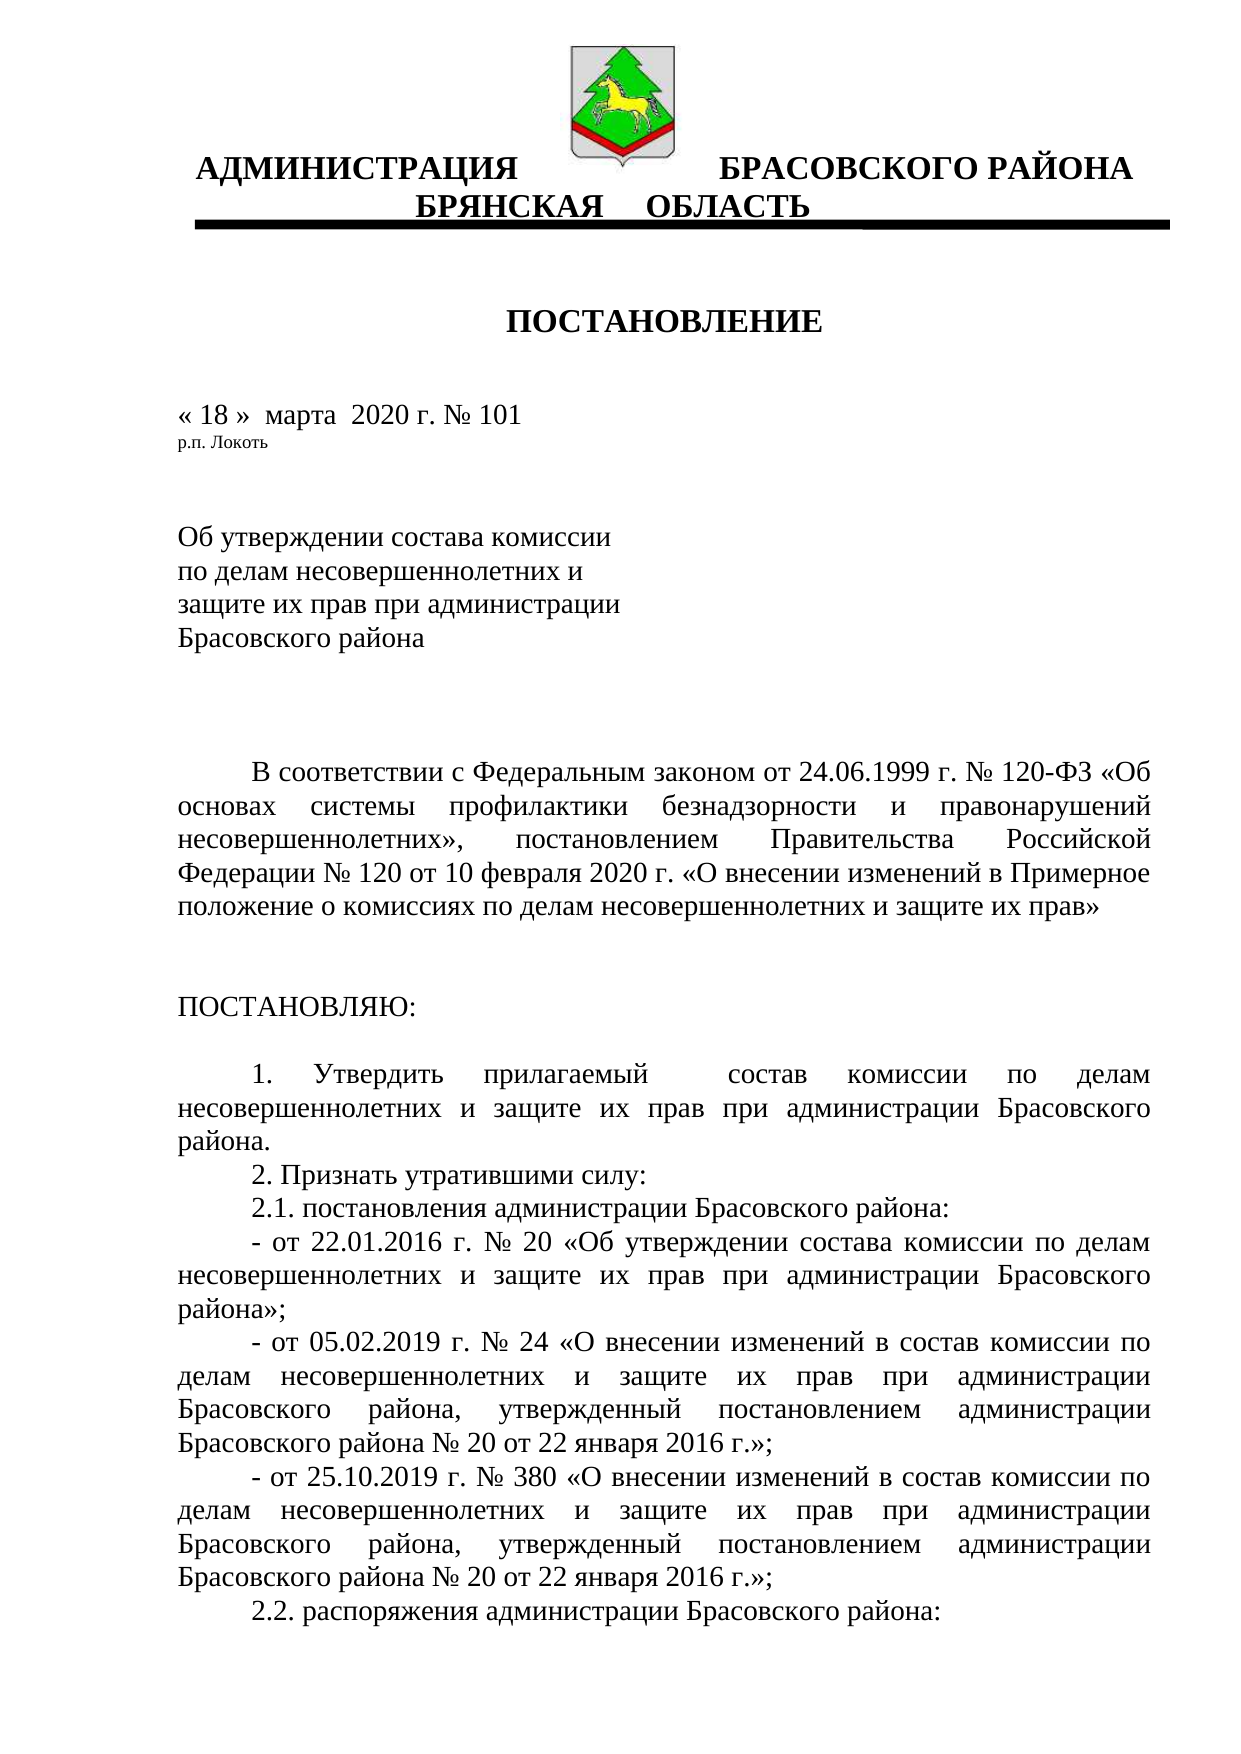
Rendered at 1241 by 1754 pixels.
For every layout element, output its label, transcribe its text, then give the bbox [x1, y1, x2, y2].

text защите их прав при администрации [177, 587, 1152, 620]
text БРЯНСКАЯ ОБЛАСТЬ [177, 187, 1152, 225]
text 2.2. распоряжения администрации Брасовского района: [177, 1593, 1152, 1626]
text 2.1. постановления администрации Брасовского района: [177, 1190, 1152, 1224]
text ПОСТАНОВЛЯЮ: [177, 989, 1152, 1023]
text по делам несовершеннолетних и [177, 553, 1152, 587]
text - от 25.10.2019 г. № 380 «О внесении изменений в состав комиссии по делам несовершеннолетних и защите их прав при администрации Брасовского района, утвержденный постановлением администрации Брасовского района № 20 от 22 января 2016 г.»; [177, 1459, 1152, 1593]
text АДМИНИСТРАЦИЯ БРАСОВСКОГО РАЙОНА [177, 44, 1152, 187]
text - от 05.02.2019 г. № 24 «О внесении изменений в состав комиссии по делам несовершеннолетних и защите их прав при администрации Брасовского района, утвержденный постановлением администрации Брасовского района № 20 от 22 января 2016 г.»; [177, 1324, 1152, 1459]
text 2. Признать утратившими силу: [177, 1157, 1152, 1190]
text - от 22.01.2016 г. № 20 «Об утверждении состава комиссии по делам несовершеннолетних и защите их прав при администрации Брасовского района»; [177, 1224, 1152, 1324]
text Брасовского района [177, 620, 1152, 654]
text р.п. Локоть [177, 431, 1152, 452]
text 1. Утвердить прилагаемый состав комиссии по делам несовершеннолетних и защите их прав при администрации Брасовского района. [177, 1056, 1152, 1157]
text ПОСТАНОВЛЕНИЕ [177, 302, 1152, 340]
picture [560, 44, 683, 180]
text В соответствии с Федеральным законом от 24.06.1999 г. № 120-ФЗ «Об основах системы профилактики безнадзорности и правонарушений несовершеннолетних», постановлением Правительства Российской Федерации № 120 от 10 февраля 2020 г. «О внесении изменений в Примерное положение о комиссиях по делам несовершеннолетних и защите их прав» [177, 754, 1152, 922]
text Об утверждении состава комиссии [177, 519, 1152, 553]
text « 18 » марта 2020 г. № 101 [177, 397, 1152, 431]
